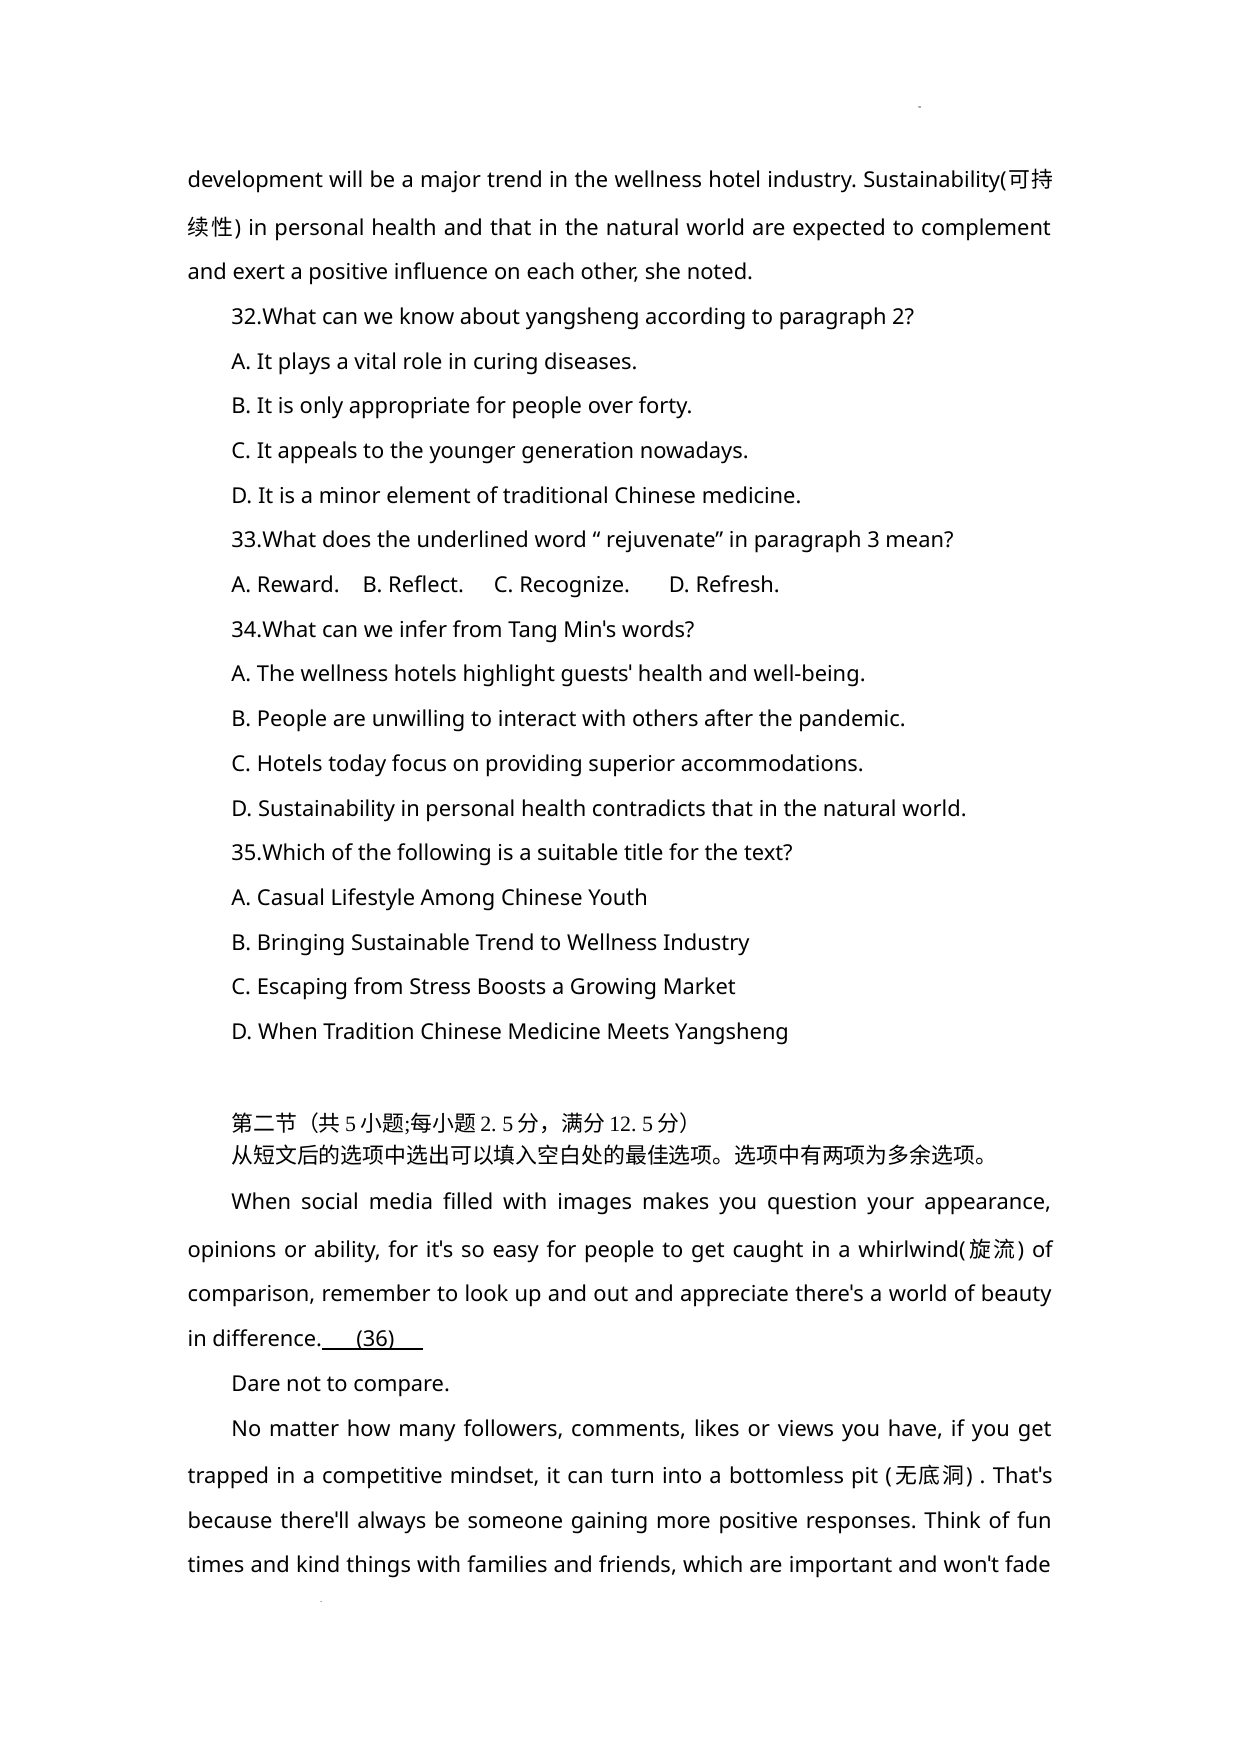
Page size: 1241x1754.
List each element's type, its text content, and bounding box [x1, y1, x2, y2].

text 从短文后的选项中选出可以填入空白处的最佳选项。选项中有两项为多余选项。 [231, 1138, 1053, 1170]
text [187, 1412, 1053, 1579]
text B. People are unwilling to interact with others after the pandemic. [187, 703, 1053, 733]
text B. It is only appropriate for people over forty. [187, 390, 1053, 420]
text 34.What can we infer from Tang Minˈs words? [187, 614, 1053, 643]
text 第二节（共5小题;每小题2. 5分，满分12. 5分） [187, 1105, 1053, 1138]
text A. It plays a vital role in curing diseases. [187, 346, 1053, 375]
text A. Reward. B. Reflect. C. Recognize. D. Refresh. [187, 569, 1053, 599]
text Dare not to compare. [187, 1368, 1053, 1398]
text A. Casual Lifestyle Among Chinese Youth [187, 882, 1053, 912]
text 33.What does the underlined word “ rejuvenate” in paragraph 3 mean? [187, 524, 1053, 554]
text C. It appeals to the younger generation nowadays. [187, 435, 1053, 465]
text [187, 162, 1053, 286]
text D. When Tradition Chinese Medicine Meets Yangsheng [187, 1016, 1053, 1046]
text C. Hotels today focus on providing superior accommodations. [187, 748, 1053, 778]
text A. The wellness hotels highlight guestsˈ health and well-being. [187, 658, 1053, 688]
text C. Escaping from Stress Boosts a Growing Market [187, 971, 1053, 1001]
text 35.Which of the following is a suitable title for the text? [187, 837, 1053, 867]
text D. It is a minor element of traditional Chinese medicine. [187, 480, 1053, 509]
text 32.What can we know about yangsheng according to paragraph 2? [187, 301, 1053, 331]
text When social media filled with images makes you question your appearance, opinions or ability, for itˈs so easy for people to get caught in a whirlwind(旋流) of comparison, remember to look up and out and appreciate thereˈs a world of beauty in difference. (36) [187, 1186, 1053, 1353]
text D. Sustainability in personal health contradicts that in the natural world. [187, 792, 1053, 822]
text B. Bringing Sustainable Trend to Wellness Industry [187, 927, 1053, 956]
